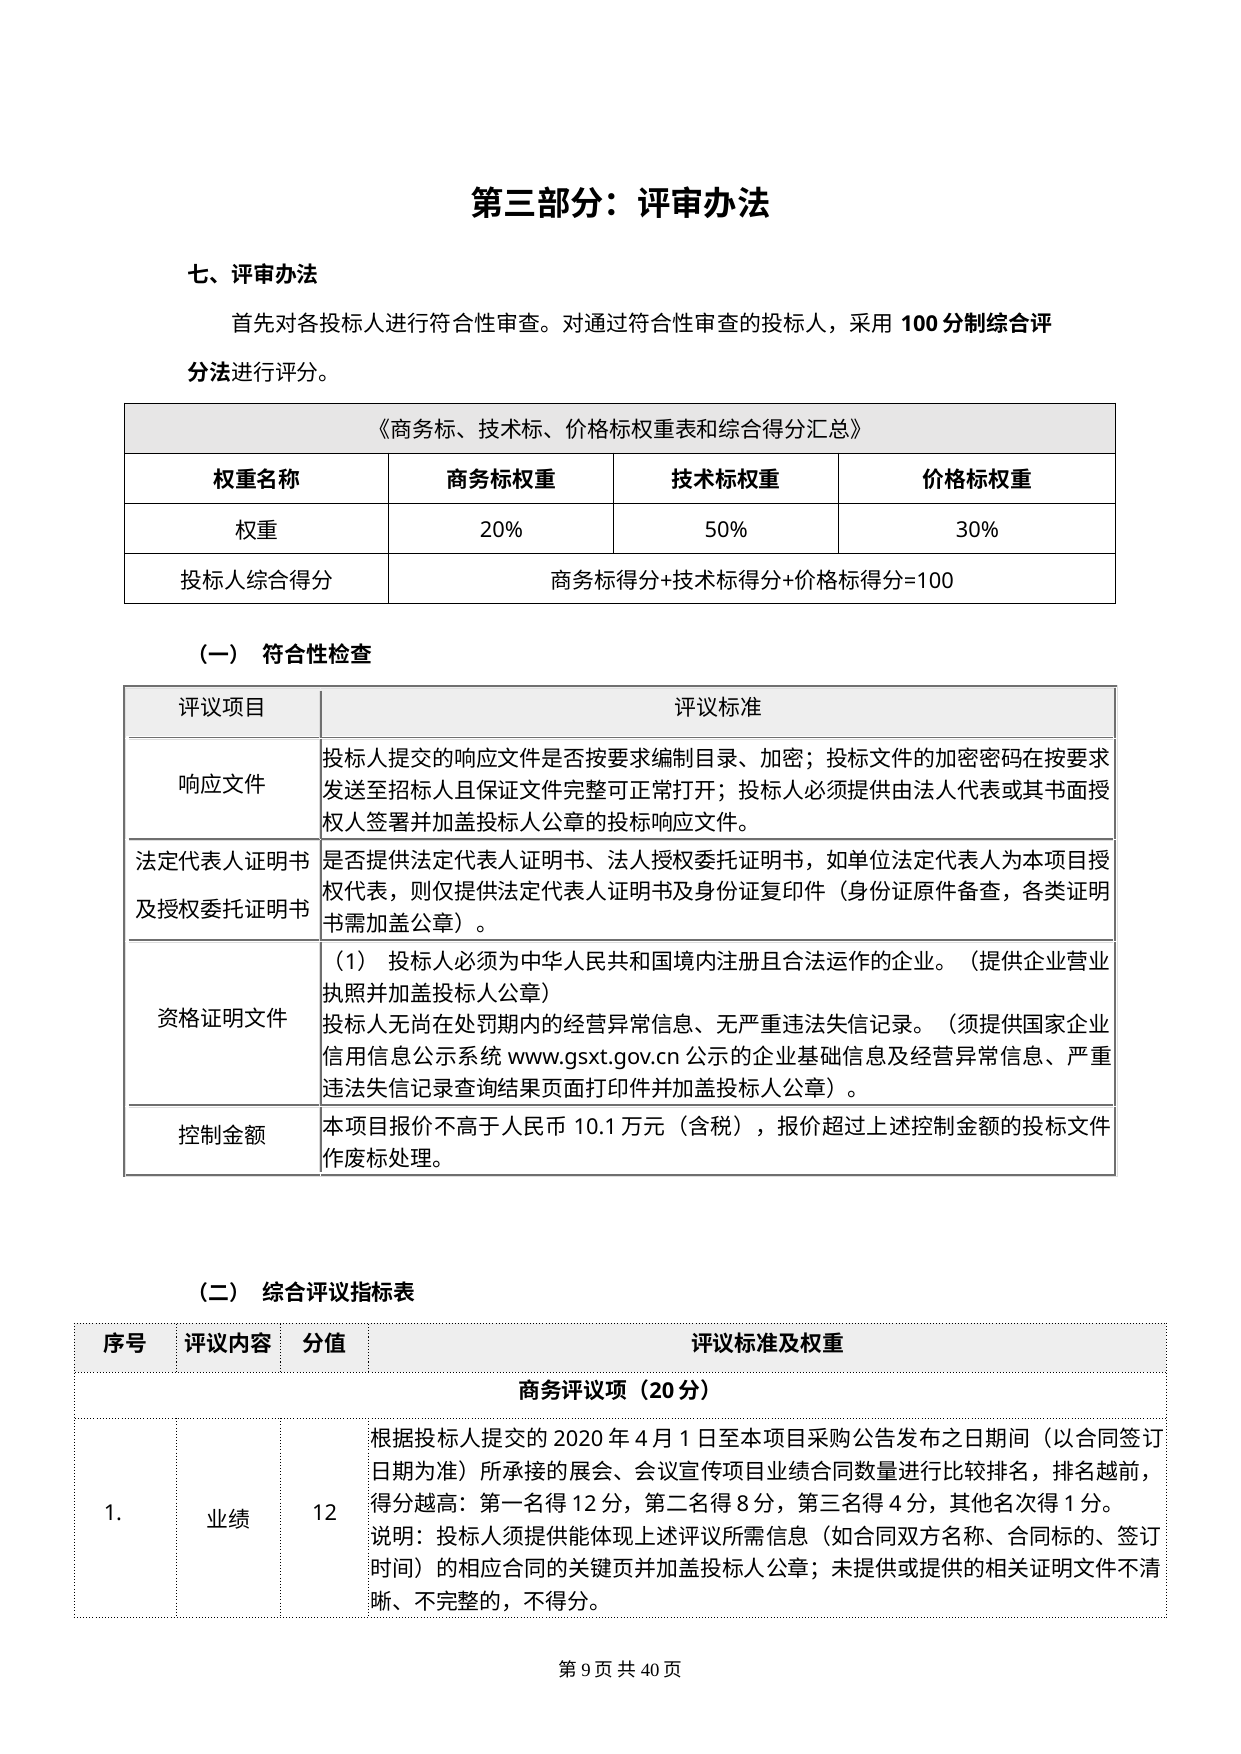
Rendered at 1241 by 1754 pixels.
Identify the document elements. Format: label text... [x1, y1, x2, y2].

table_cell 控制金额 [126, 1104, 320, 1174]
table_cell 业绩 [176, 1418, 280, 1617]
table_cell 资格证明文件 [126, 939, 319, 1104]
list 综合评议指标表 [187, 1274, 1053, 1307]
table_header 评议标准及权重 [369, 1323, 1166, 1372]
table_cell 20% [389, 504, 613, 553]
table_cell 投标人提交的响应文件是否按要求编制目录、加密；投标文件的加密密码在按要求发送至招标人且保证文件完整可正常打开；投标人必须提供由法人代表或其书面授权人签署并加盖投标人公章的投标响应文件。 [322, 736, 1115, 838]
text 第三部分：评审办法 [187, 168, 1053, 233]
table_cell 商务标权重 [389, 454, 613, 503]
table_header 《商务标、技术标、价格标权重表和综合得分汇总》 [125, 404, 1115, 453]
table_cell 商务评议项（20分） [74, 1372, 1166, 1418]
table_header 序号 [74, 1323, 176, 1372]
table_cell 技术标权重 [614, 454, 838, 503]
table_cell 投标人综合得分 [125, 554, 388, 603]
table_cell 12 [280, 1418, 369, 1617]
list 符合性检查 [187, 637, 1053, 669]
table_header 评议内容 [176, 1323, 280, 1372]
table_cell 根据投标人提交的2020年4月1日至本项目采购公告发布之日期间（以合同签订日期为准）所承接的展会、会议宣传项目业绩合同数量进行比较排名，排名越前，得分越高：第一名得12分，第二名得8分，第三名得4分，其他名次得1分。 说明：投标人须提供能体现上述评议所需信息（如合同双方名称、合同标的、签订时间）的相应合同的关键页并加盖投标人公章；未提供或提供的相关证明文件不清晰、不完整的，不得分。 [369, 1418, 1166, 1617]
table_cell 权重 [125, 504, 388, 553]
text 首先对各投标人进行符合性审查。对通过符合性审查的投标人，采用100分制综合评分法进行评分。 [187, 305, 1053, 387]
table_cell 50% [614, 504, 838, 553]
table_header 评议标准 [320, 689, 1114, 736]
table_cell 投标人必须为中华人民共和国境内注册且合法运作的企业。（提供企业营业执照并加盖投标人公章） 投标人无尚在处罚期内的经营异常信息、无严重违法失信记录。（须提供国家企业信用信息公示系统www.gsxt.gov.cn公示的企业基础信息及经营异常信息、严重违法失信记录查询结果页面打印件并加盖投标人公章）。 [322, 939, 1115, 1104]
table_cell [74, 1418, 176, 1617]
table_cell 响应文件 [126, 736, 319, 838]
table_cell 30% [839, 504, 1115, 553]
table_cell 权重名称 [125, 454, 388, 503]
table_cell 商务标得分+技术标得分+价格标得分=100 [389, 554, 1115, 603]
table_cell 价格标权重 [839, 454, 1115, 503]
table_cell 法定代表人证明书及授权委托证明书 [125, 838, 319, 939]
table_cell 是否提供法定代表人证明书、法人授权委托证明书，如单位法定代表人为本项目授权代表，则仅提供法定代表人证明书及身份证复印件（身份证原件备查，各类证明书需加盖公章）。 [322, 838, 1116, 939]
table_header 分值 [280, 1323, 369, 1372]
table_header 评议项目 [126, 689, 320, 736]
table_cell 本项目报价不高于人民币10.1万元（含税），报价超过上述控制金额的投标文件作废标处理。 [320, 1104, 1115, 1174]
list 评审办法 [187, 257, 1053, 289]
